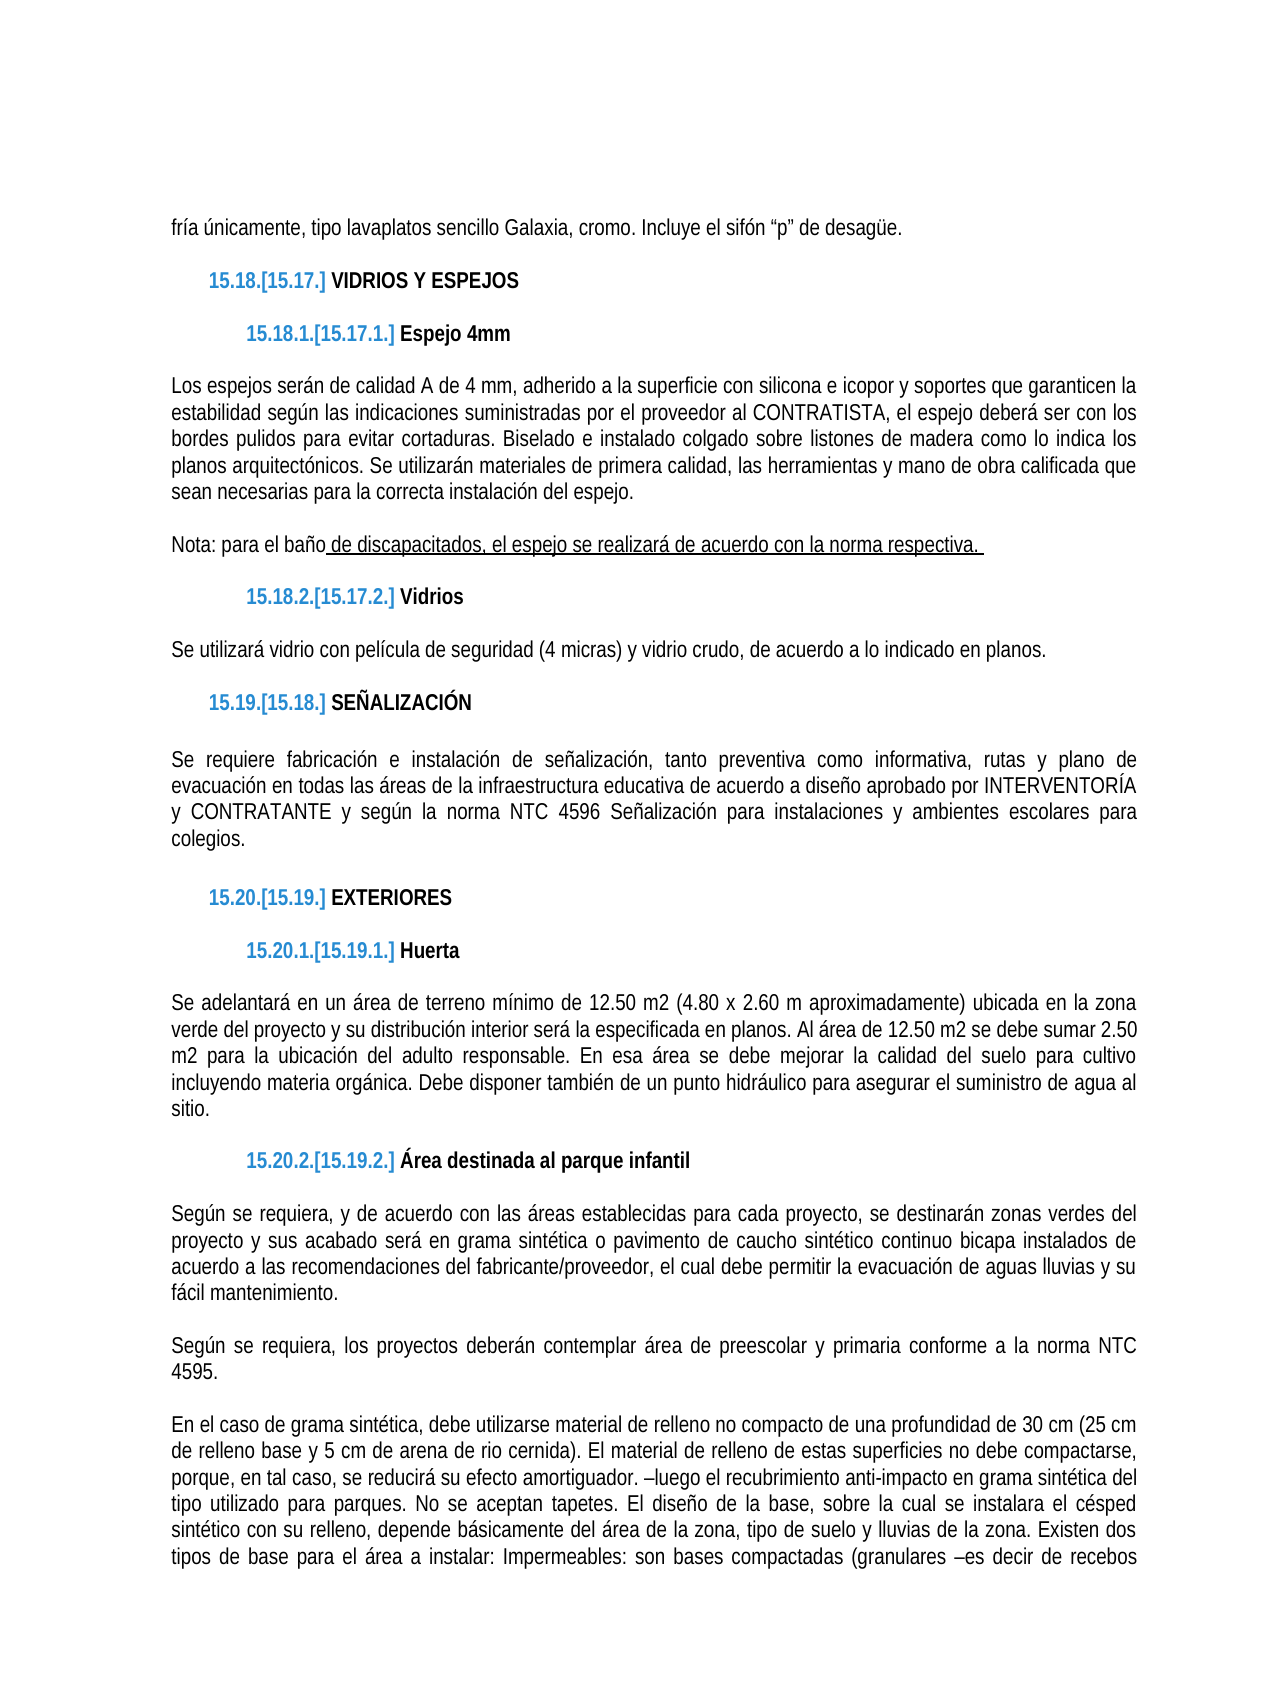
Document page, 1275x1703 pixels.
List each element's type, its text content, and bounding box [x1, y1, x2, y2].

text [171, 1411, 1138, 1569]
list Vidrios [246, 583, 1138, 610]
list Espejo 4mm [246, 320, 1138, 346]
text Según se requiera, los proyectos deberán contemplar área de preescolar y primaria conforme a la norma NTC 4595. [171, 1332, 1138, 1385]
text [171, 214, 1138, 241]
text Según se requiera, y de acuerdo con las áreas establecidas para cada proyecto, se destinarán zonas verdes del proyecto y sus acabado será en grama sintética o pavimento de caucho sintético continuo bicapa instalados de acuerdo a las recomendaciones del fabricante/proveedor, el cual debe permitir la evacuación de aguas lluvias y su fácil mantenimiento. [171, 1200, 1138, 1306]
list SEÑALIZACIÓN [209, 689, 1138, 715]
list EXTERIORES [209, 884, 1138, 910]
list VIDRIOS Y ESPEJOS [209, 267, 1138, 293]
text Nota: para el baño de discapacitados, el espejo se realizará de acuerdo con la norma respectiva. [171, 531, 1138, 557]
list Área destinada al parque infantil [246, 1147, 1138, 1174]
text Se requiere fabricación e instalación de señalización, tanto preventiva como informativa, rutas y plano de evacuación en todas las áreas de la infraestructura educativa de acuerdo a diseño aprobado por INTERVENTORÍA y CONTRATANTE y según la norma NTC 4596 Señalización para instalaciones y ambientes escolares para colegios. [171, 746, 1138, 851]
text Los espejos serán de calidad A de 4 mm, adherido a la superficie con silicona e icopor y soportes que garanticen la estabilidad según las indicaciones suministradas por el proveedor al CONTRATISTA, el espejo deberá ser con los bordes pulidos para evitar cortaduras. Biselado e instalado colgado sobre listones de madera como lo indica los planos arquitectónicos. Se utilizarán materiales de primera calidad, las herramientas y mano de obra calificada que sean necesarias para la correcta instalación del espejo. [171, 372, 1138, 504]
text Se utilizará vidrio con película de seguridad (4 micras) y vidrio crudo, de acuerdo a lo indicado en planos. [171, 636, 1138, 662]
list Huerta [246, 937, 1138, 963]
text Se adelantará en un área de terreno mínimo de 12.50 m2 (4.80 x 2.60 m aproximadamente) ubicada en la zona verde del proyecto y su distribución interior será la especificada en planos. Al área de 12.50 m2 se debe sumar 2.50 m2 para la ubicación del adulto responsable. En esa área se debe mejorar la calidad del suelo para cultivo incluyendo materia orgánica. Debe disponer también de un punto hidráulico para asegurar el suministro de agua al sitio. [171, 989, 1138, 1121]
